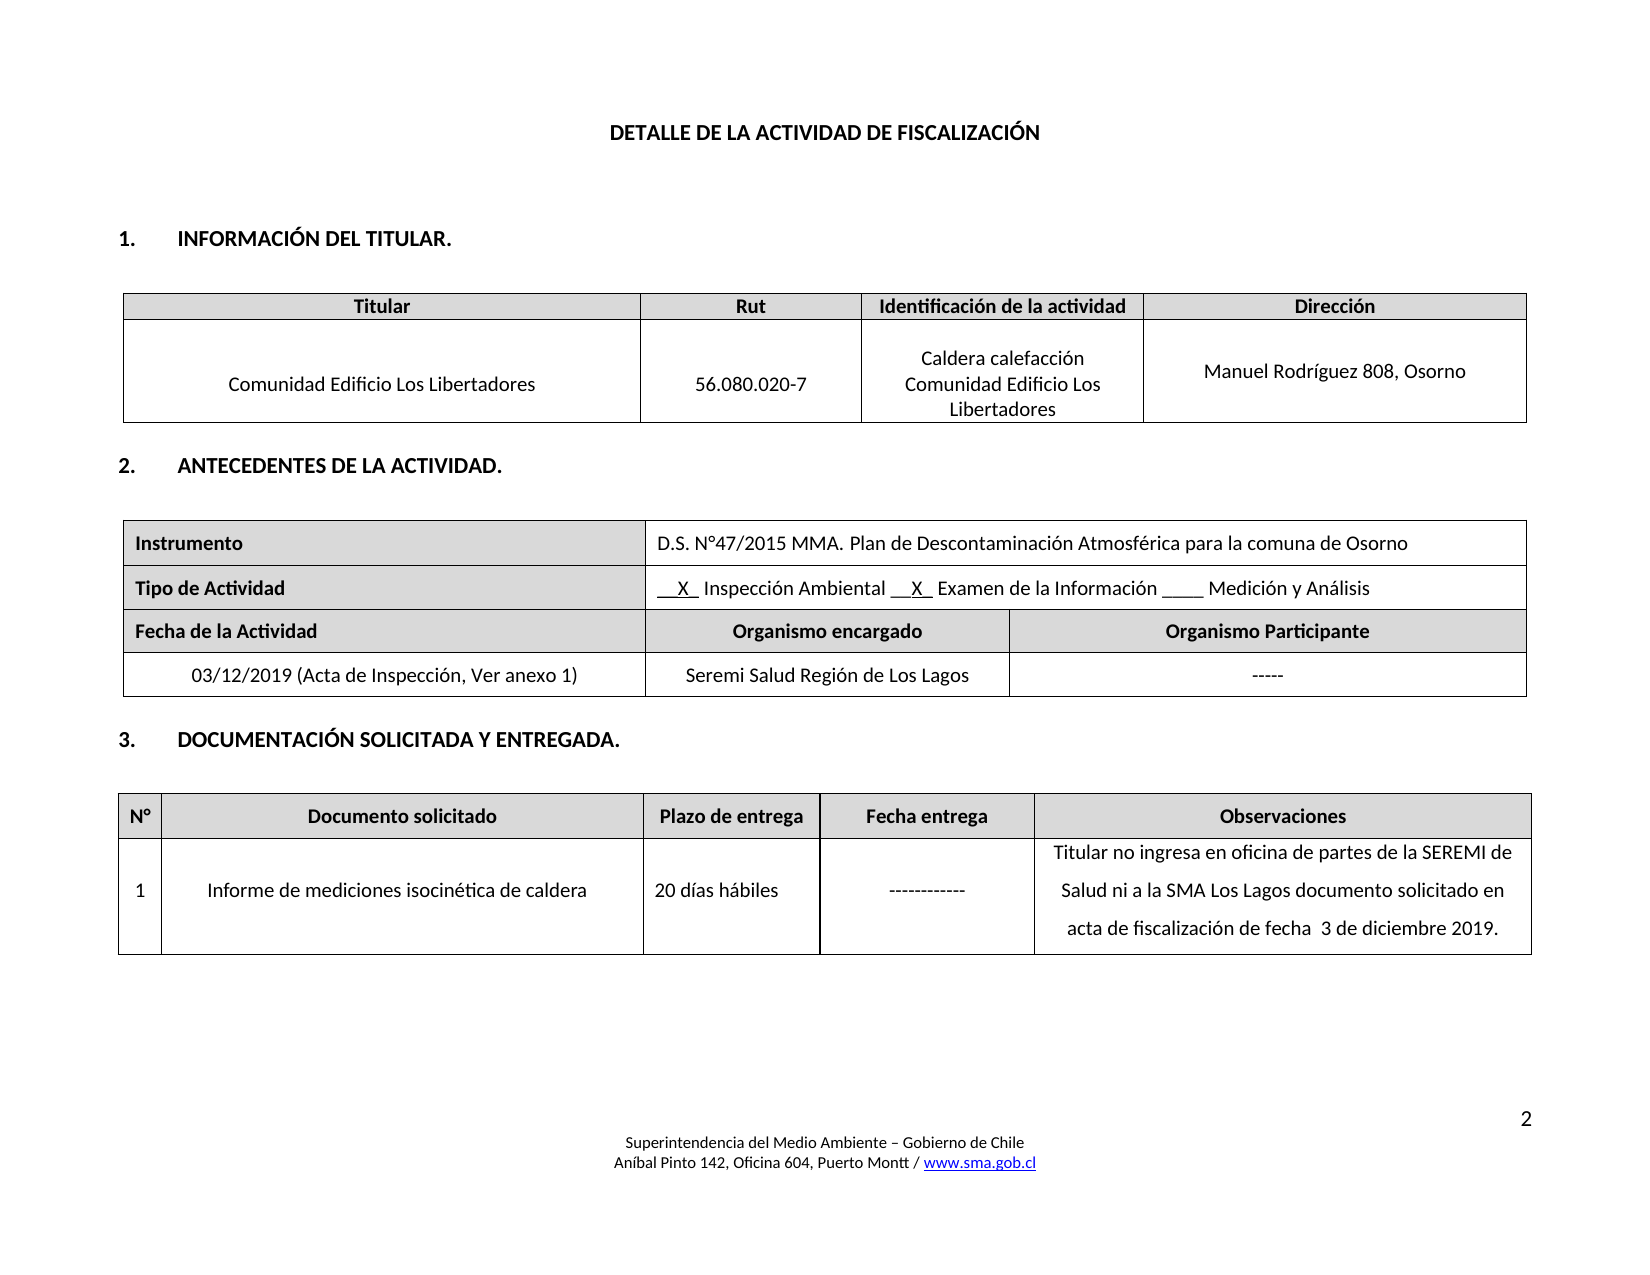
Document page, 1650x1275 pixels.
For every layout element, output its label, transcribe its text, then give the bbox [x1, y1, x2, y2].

list DOCUMENTACIÓN SOLICITADA Y ENTREGADA. [118, 725, 1532, 753]
table_cell ------------ [821, 839, 1034, 954]
table_header N° [119, 794, 161, 838]
list ANTECEDENTES DE LA ACTIVIDAD. [118, 451, 1532, 479]
table_cell Organismo Participante [1010, 610, 1526, 652]
table_header Identificación de la actividad [862, 294, 1143, 319]
table_header Dirección [1144, 294, 1526, 319]
table_cell 1 [119, 839, 161, 954]
table_cell Manuel Rodríguez 808, Osorno [1144, 320, 1526, 422]
list INFORMACIÓN DEL TITULAR. [118, 224, 1532, 252]
table_header Plazo de entrega [644, 794, 819, 838]
table_header Fecha entrega [821, 794, 1034, 838]
table_header Titular [124, 294, 640, 319]
table_cell __X_ Inspección Ambiental __X_ Examen de la Información ____ Medición y Análisis [646, 566, 1526, 609]
table_cell Comunidad Edificio Los Libertadores [124, 320, 640, 422]
table_header D.S. N°47/2015 MMA. Plan de Descontaminación Atmosférica para la comuna de Osorno [646, 521, 1526, 565]
table_cell Tipo de Actividad [124, 566, 645, 609]
table_header Instrumento [124, 521, 645, 565]
table_cell 20 días hábiles [644, 839, 819, 954]
table_cell Informe de mediciones isocinética de caldera [162, 839, 643, 954]
table_cell 56.080.020-7 [641, 320, 861, 422]
text DETALLE DE LA ACTIVIDAD DE FISCALIZACIÓN [118, 118, 1532, 146]
table_cell Organismo encargado [646, 610, 1009, 652]
table_cell Fecha de la Actividad [124, 610, 645, 652]
table_header Rut [641, 294, 861, 319]
table_cell Titular no ingresa en oficina de partes de la SEREMI de Salud ni a la SMA Los Lagos documento solicitado en acta de fiscalización de fecha 3 de diciembre 2019. [1035, 839, 1531, 954]
table_header Observaciones [1035, 794, 1531, 838]
table_cell Caldera calefacción Comunidad Edificio Los Libertadores [862, 320, 1143, 422]
table_cell Seremi Salud Región de Los Lagos [646, 653, 1009, 696]
table_header Documento solicitado [162, 794, 643, 838]
table_cell 03/12/2019 (Acta de Inspección, Ver anexo 1) [124, 653, 645, 696]
table_cell ----- [1010, 653, 1526, 696]
